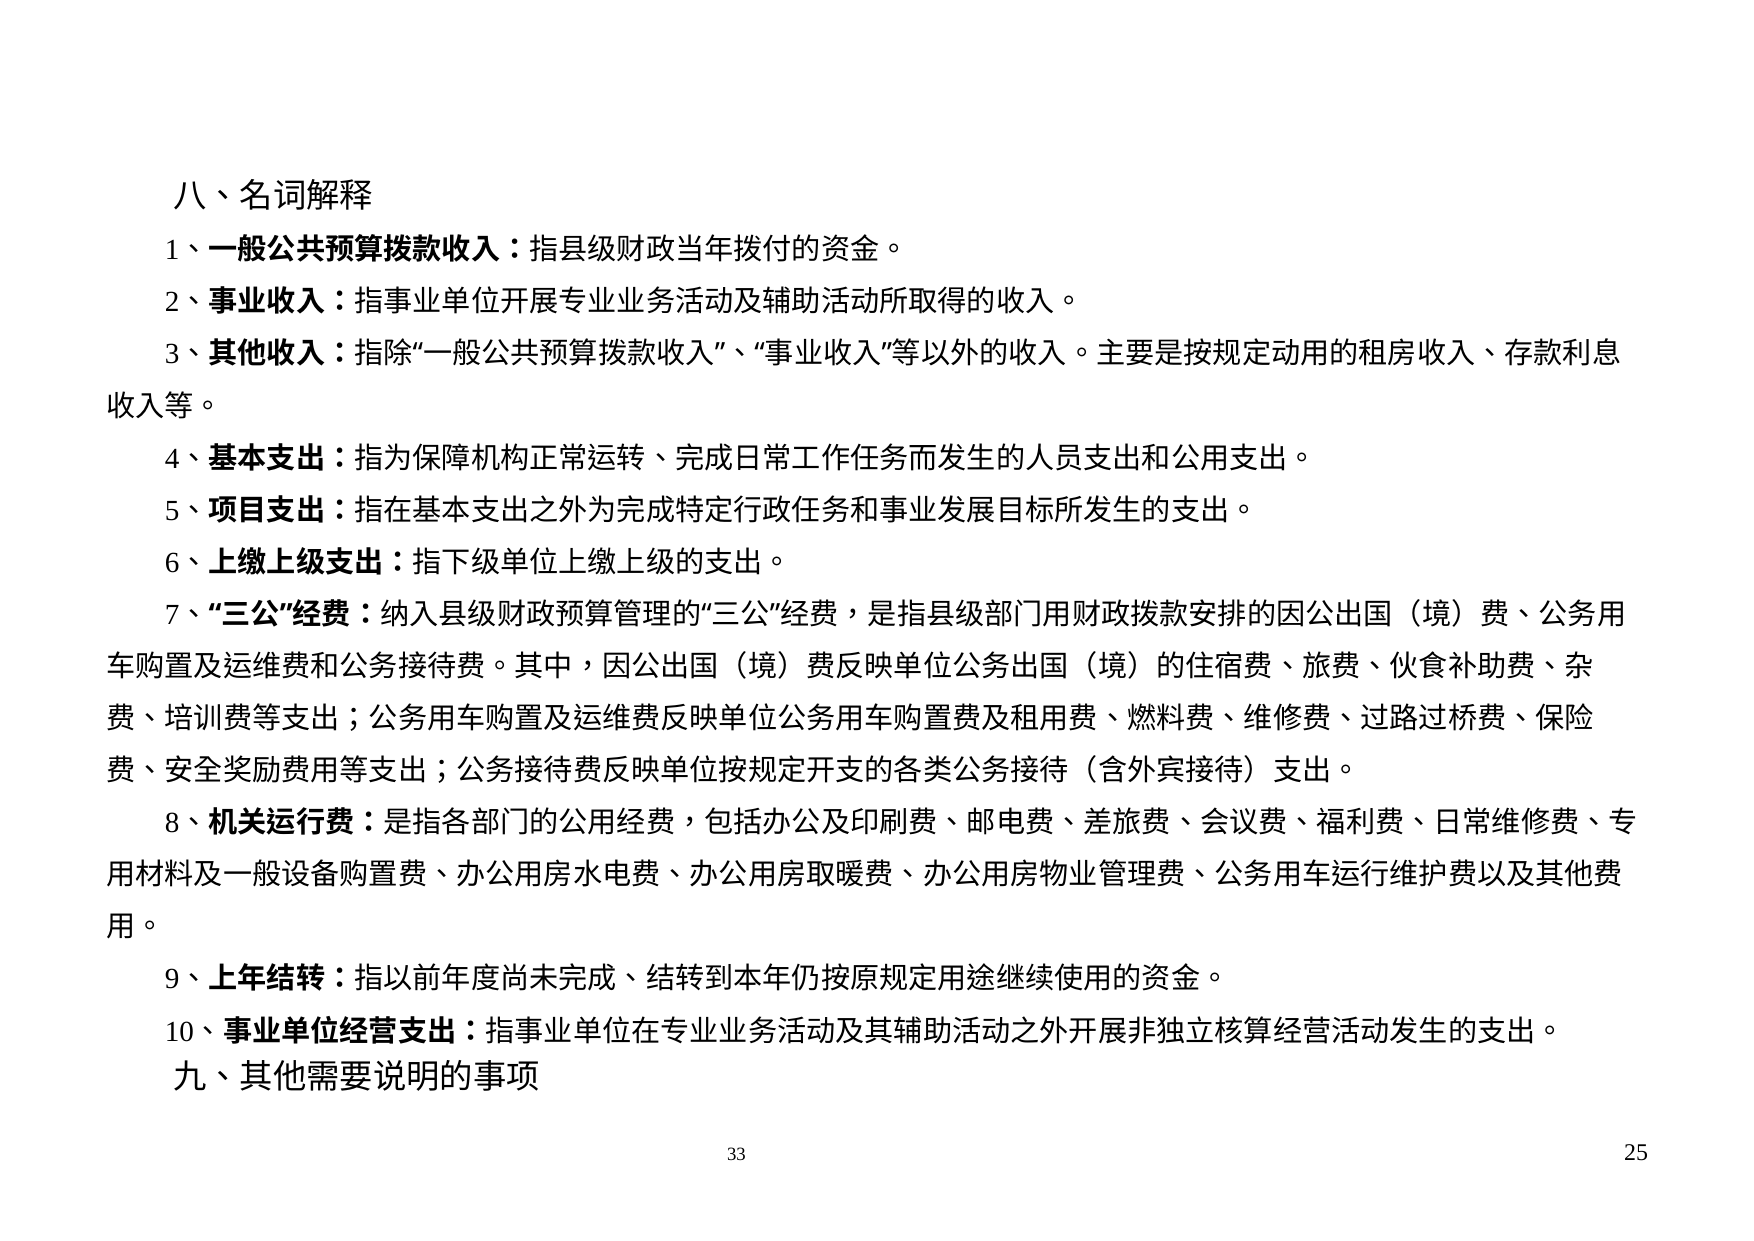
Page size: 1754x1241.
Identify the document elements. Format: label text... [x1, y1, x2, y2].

text 2、事业收入：指事业单位开展专业业务活动及辅助活动所取得的收入。 [106, 270, 1648, 322]
text 九、其他需要说明的事项 [106, 1052, 1648, 1098]
text 1、一般公共预算拨款收入：指县级财政当年拨付的资金。 [106, 218, 1648, 270]
text 9、上年结转：指以前年度尚未完成、结转到本年仍按原规定用途继续使用的资金。 [106, 947, 1648, 999]
text 6、上缴上级支出：指下级单位上缴上级的支出。 [106, 531, 1648, 583]
text 8、机关运行费：是指各部门的公用经费，包括办公及印刷费、邮电费、差旅费、会议费、福利费、日常维修费、专用材料及一般设备购置费、办公用房水电费、办公用房取暖费、办公用房物业管理费、公务用车运行维护费以及其他费用。 [106, 791, 1648, 947]
text 10、事业单位经营支出：指事业单位在专业业务活动及其辅助活动之外开展非独立核算经营活动发生的支出。 [106, 999, 1648, 1051]
text 4、基本支出：指为保障机构正常运转、完成日常工作任务而发生的人员支出和公用支出。 [106, 426, 1648, 478]
text 八、名词解释 [106, 172, 1648, 217]
text 3、其他收入：指除“一般公共预算拨款收入”、“事业收入”等以外的收入。主要是按规定动用的租房收入、存款利息收入等。 [106, 322, 1648, 426]
text 7、“三公”经费：纳入县级财政预算管理的“三公”经费，是指县级部门用财政拨款安排的因公出国（境）费、公务用车购置及运维费和公务接待费。其中，因公出国（境）费反映单位公务出国（境）的住宿费、旅费、伙食补助费、杂费、培训费等支出；公务用车购置及运维费反映单位公务用车购置费及租用费、燃料费、维修费、过路过桥费、保险费、安全奖励费用等支出；公务接待费反映单位按规定开支的各类公务接待（含外宾接待）支出。 [106, 583, 1648, 791]
text 5、项目支出：指在基本支出之外为完成特定行政任务和事业发展目标所发生的支出。 [106, 478, 1648, 531]
